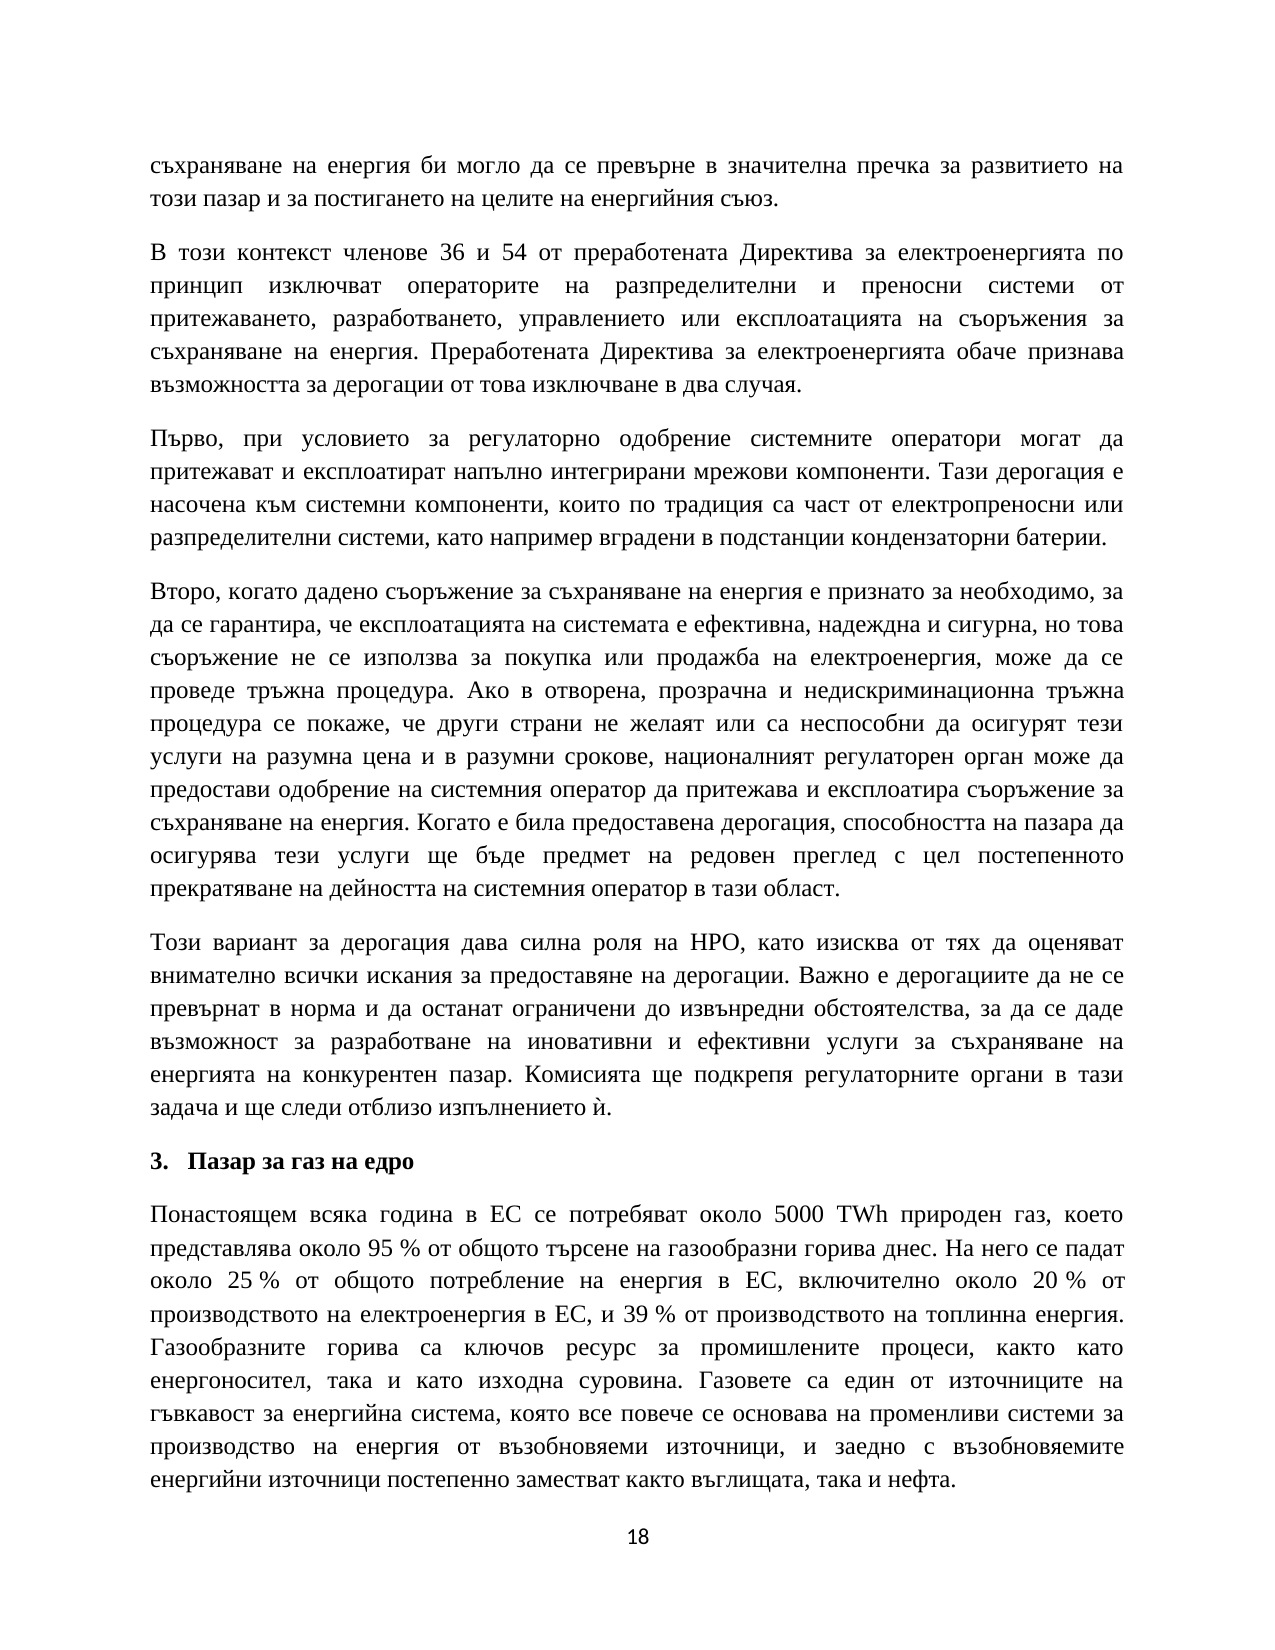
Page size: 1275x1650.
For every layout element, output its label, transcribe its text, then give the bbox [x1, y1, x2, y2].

text В този контекст членове 36 и 54 от преработената Директива за електроенергията по принцип изключват операторите на разпределителни и преносни системи от притежаването, разработването, управлението или експлоатацията на съоръжения за съхраняване на енергия. Преработената Директива за електроенергията обаче признава възможността за дерогации от това изключване в два случая. [150, 237, 1125, 398]
text Второ, когато дадено съоръжение за съхраняване на енергия е признато за необходимо, за да се гарантира, че експлоатацията на системата е ефективна, надеждна и сигурна, но това съоръжение не се използва за покупка или продажба на електроенергия, може да се проведе тръжна процедура. Ако в отворена, прозрачна и недискриминационна тръжна процедура се покаже, че други страни не желаят или са неспособни да осигурят тези услуги на разумна цена и в разумни срокове, националният регулаторен орган може да предостави одобрение на системния оператор да притежава и експлоатира съоръжение за съхраняване на енергия. Когато е била предоставена дерогация, способността на пазара да осигурява тези услуги ще бъде предмет на редовен преглед с цел постепенното прекратяване на дейността на системния оператор в тази област. [150, 576, 1125, 902]
text Понастоящем всяка година в ЕС се потребяват около 5000 TWh природен газ, което представлява около 95 % от общото търсене на газообразни горива днес. На него се падат около 25 % от общото потребление на енергия в ЕС, включително около 20 % от производството на електроенергия в ЕС, и 39 % от производството на топлинна енергия. Газообразните горива са ключов ресурс за промишлените процеси, както като енергоносител, така и като изходна суровина. Газовете са един от източниците на гъвкавост за енергийна система, която все повече се основава на променливи системи за производство на енергия от възобновяеми източници, и заедно с възобновяемите енергийни източници постепенно заместват както въглищата, така и нефта. [150, 1199, 1125, 1492]
text Този вариант за дерогация дава силна роля на НРО, като изисква от тях да оценяват внимателно всички искания за предоставяне на дерогации. Важно е дерогациите да не се превърнат в норма и да останат ограничени до извънредни обстоятелства, за да се даде възможност за разработване на иновативни и ефективни услуги за съхраняване на енергията на конкурентен пазар. Комисията ще подкрепя регулаторните органи в тази задача и ще следи отблизо изпълнението ѝ. [150, 927, 1125, 1121]
subtitle Пазар за газ на едро [150, 1146, 1125, 1174]
text Първо, при условието за регулаторно одобрение системните оператори могат да притежават и експлоатират напълно интегрирани мрежови компоненти. Тази дерогация е насочена към системни компоненти, които по традиция са част от електропреносни или разпределителни системи, като например вградени в подстанции кондензаторни батерии. [150, 423, 1125, 551]
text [150, 150, 1125, 212]
